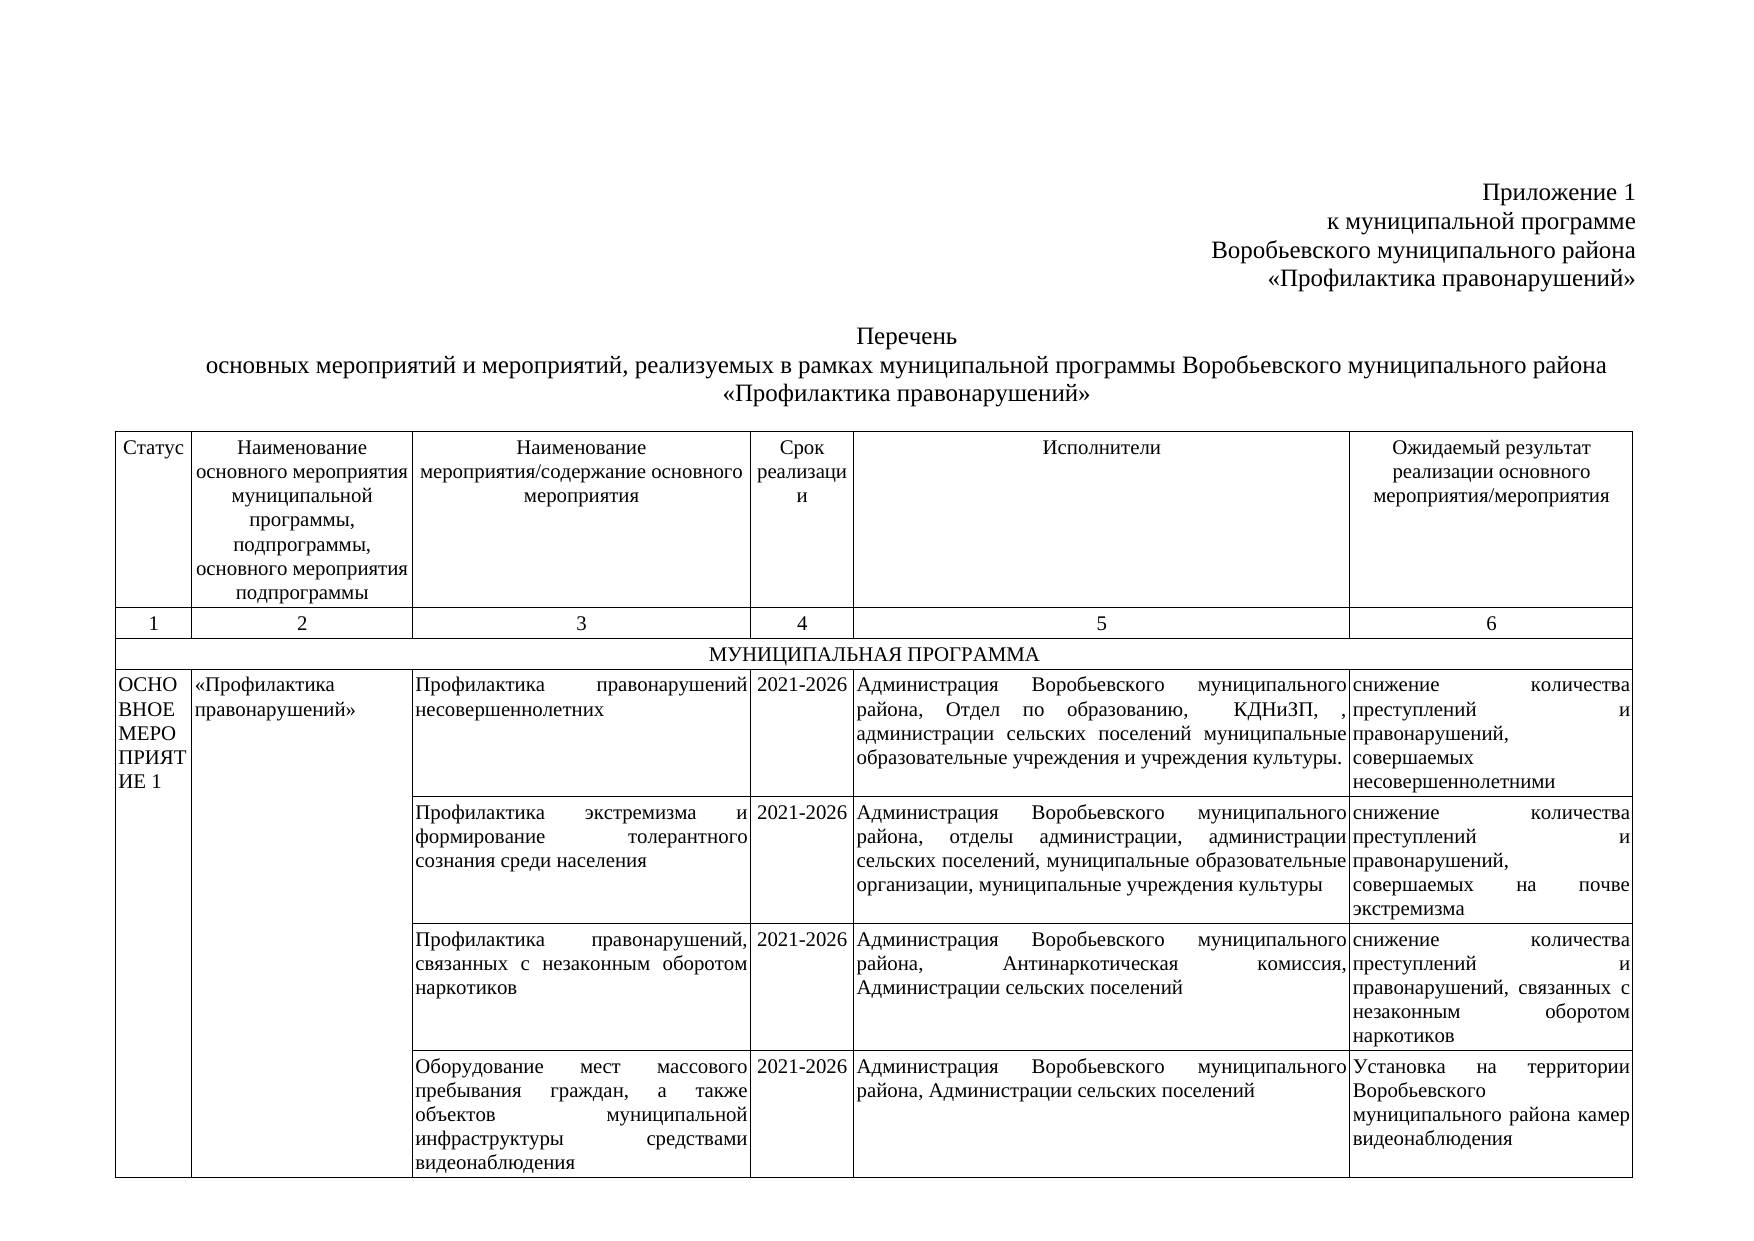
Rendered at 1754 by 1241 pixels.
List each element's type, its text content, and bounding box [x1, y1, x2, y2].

text Перечень [118, 321, 1636, 350]
table_header Исполнители [854, 432, 1349, 607]
table_cell снижение количества преступлений и правонарушений, совершаемых несовершеннолетними [1350, 670, 1632, 796]
table_cell 4 [751, 608, 853, 637]
table_cell 3 [413, 608, 750, 637]
table_cell 2021-2026 [751, 797, 853, 923]
table_header Статус [116, 432, 191, 607]
table_cell Установка на территории Воробьевского муниципального района камер видеонаблюдения [1350, 1051, 1632, 1177]
table_cell Профилактика правонарушений, связанных с незаконным оборотом наркотиков [413, 924, 750, 1050]
text к муниципальной программе [118, 206, 1636, 235]
table_cell 1 [116, 608, 191, 637]
table_cell 2021-2026 [751, 1051, 853, 1177]
text Воробьевского муниципального района [118, 235, 1636, 263]
table_header Наименование основного мероприятия муниципальной программы, подпрограммы, основного мероприятия подпрограммы [192, 432, 412, 607]
table_header Наименование мероприятия/содержание основного мероприятия [413, 432, 750, 607]
table_cell Администрация Воробьевского муниципального района, отделы администрации, администрации сельских поселений, муниципальные образовательные организации, муниципальные учреждения культуры [854, 797, 1349, 923]
table_cell 2021-2026 [751, 670, 853, 796]
table_cell Администрация Воробьевского муниципального района, Антинаркотическая комиссия, Администрации сельских поселений [854, 924, 1349, 1050]
table_cell 2 [192, 608, 412, 637]
text Приложение 1 [118, 177, 1636, 206]
table_header Ожидаемый результат реализации основного мероприятия/мероприятия [1350, 432, 1632, 607]
table_cell Оборудование мест массового пребывания граждан, а также объектов муниципальной инфраструктуры средствами видеонаблюдения [413, 1051, 750, 1177]
text «Профилактика правонарушений» [118, 378, 1636, 407]
table_cell 6 [1350, 608, 1632, 637]
table_cell снижение количества преступлений и правонарушений, связанных с незаконным оборотом наркотиков [1350, 924, 1632, 1050]
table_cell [854, 1051, 1349, 1177]
table_cell «Профилактика правонарушений» [192, 670, 412, 1177]
table_cell снижение количества преступлений и правонарушений, совершаемых на почве экстремизма [1350, 797, 1632, 923]
text «Профилактика правонарушений» [118, 263, 1636, 292]
table_cell Профилактика экстремизма и формирование толерантного сознания среди населения [413, 797, 750, 923]
table_header Срок реализации [751, 432, 853, 607]
table_cell Профилактика правонарушений несовершеннолетних [413, 670, 750, 796]
text основных мероприятий и мероприятий, реализуемых в рамках муниципальной программы Воробьевского муниципального района [118, 350, 1636, 378]
table_cell 2021-2026 [751, 924, 853, 1050]
table_cell 5 [854, 608, 1349, 637]
table_cell Администрация Воробьевского муниципального района, Отдел по образованию, КДНиЗП, , администрации сельских поселений муниципальные образовательные учреждения и учреждения культуры. [854, 670, 1349, 796]
table_cell ОСНОВНОЕ МЕРОПРИЯТИЕ 1 [116, 670, 191, 1177]
table_cell МУНИЦИПАЛЬНАЯ ПРОГРАММА [116, 639, 1632, 668]
